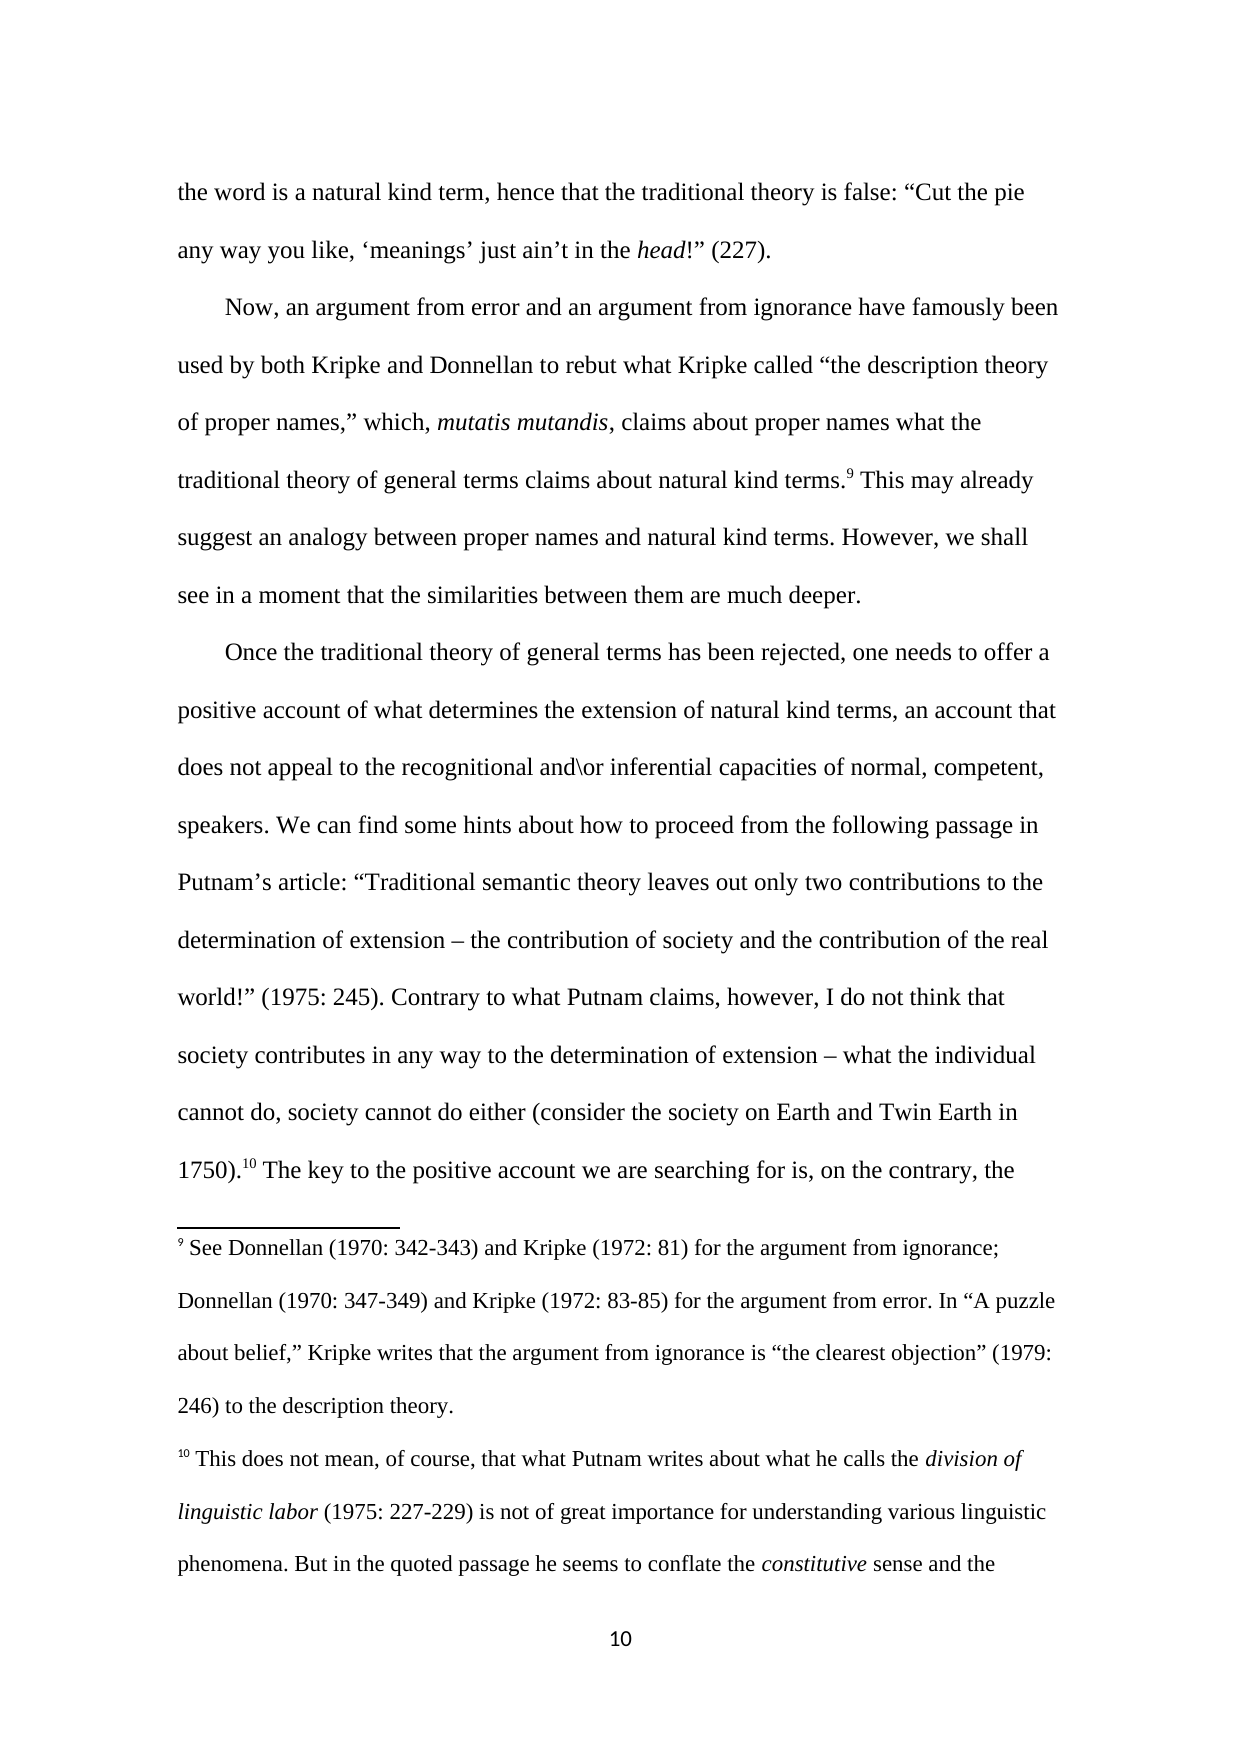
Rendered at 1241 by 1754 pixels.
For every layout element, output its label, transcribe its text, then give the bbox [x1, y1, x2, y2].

text Once the traditional theory of general terms has been rejected, one needs to offer a positive account of what determines the extension of natural kind terms, an account that does not appeal to the recognitional and\or inferential capacities of normal, competent, speakers. We can find some hints about how to proceed from the following passage in Putnam’s article: “Traditional semantic theory leaves out only two contributions to the determination of extension – the contribution of society and the contribution of the real world!” (1975: 245). Contrary to what Putnam claims, however, I do not think that society contributes in any way to the determination of extension – what the individual cannot do, society cannot do either (consider the society on Earth and Twin Earth in 1750). The key to the positive account we are searching for is, on the contrary, the appeal to the real world. It is the world, rather than Putnam’s mind, that makes it the case that all and only beeches (and no elms!) are in the extension of the word “beech” in his, as well as in my, idiolect. But what does this mean? I think it means just this: there is a kind, out there, to which our word “beech” is somehow hooked up; and beeches (and only beeches) are in the extension of the word just because they (and only they) are members of this kind. It is a short step from here to the claim that natural kind terms are names for kinds in the same sense as proper names are names for individuals. The similarities already noted thus extend to the positive side as well. Just as a proper name is given to an individual (“Someone, let’s say, a baby, is born; his parents call him by a certain name” (Kripke 1972: 91)) and then “[t]rough various sorts of talk the name is spread from link to link as if by a chain” and may reach people who do not know anything about the individual, so a natural kind term is given to a kind and then through various sorts of talk is spread from link to link as if by a chain and may reach people who do not know anything about the kind. In both cases, this is what makes the arguments from ignorance and those from error so easy to come by. [177, 637, 1063, 1183]
text Now, an argument from error and an argument from ignorance have famously been used by both Kripke and Donnellan to rebut what Kripke called “the description theory of proper names,” which, mutatis mutandis, claims about proper names what the traditional theory of general terms claims about natural kind terms. This may already suggest an analogy between proper names and natural kind terms. However, we shall see in a moment that the similarities between them are much deeper. [177, 292, 1063, 608]
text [177, 177, 1063, 263]
